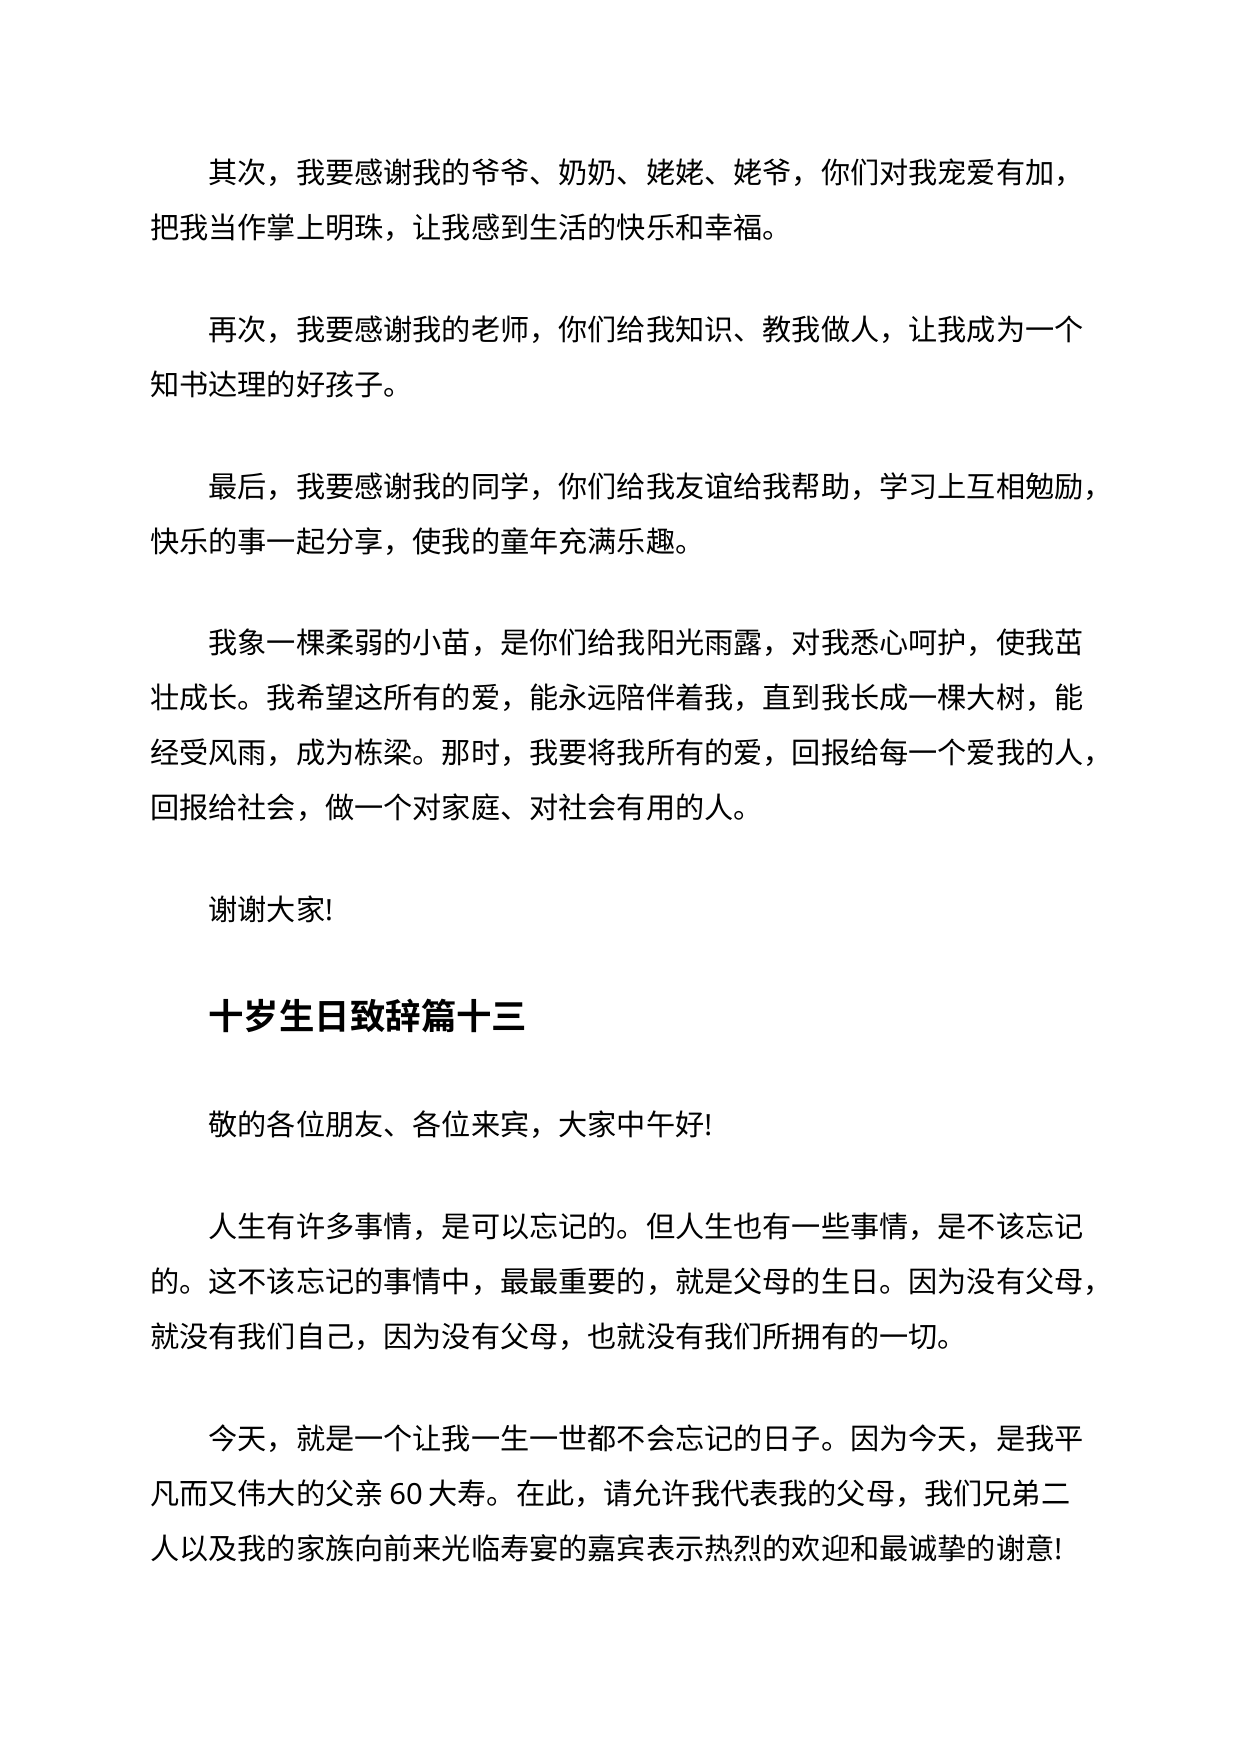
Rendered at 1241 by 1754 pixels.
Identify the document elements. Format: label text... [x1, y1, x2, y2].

text 十岁生日致辞篇十三 [150, 988, 1090, 1040]
text 谢谢大家! [150, 886, 1090, 929]
text 最后，我要感谢我的同学，你们给我友谊给我帮助，学习上互相勉励，快乐的事一起分享，使我的童年充满乐趣。 [150, 463, 1090, 561]
text 其次，我要感谢我的爷爷、奶奶、姥姥、姥爷，你们对我宠爱有加，把我当作掌上明珠，让我感到生活的快乐和幸福。 [150, 150, 1090, 247]
text 人生有许多事情，是可以忘记的。但人生也有一些事情，是不该忘记的。这不该忘记的事情中，最最重要的，就是父母的生日。因为没有父母，就没有我们自己，因为没有父母，也就没有我们所拥有的一切。 [150, 1204, 1090, 1356]
text 敬的各位朋友、各位来宾，大家中午好! [150, 1102, 1090, 1144]
text 我象一棵柔弱的小苗，是你们给我阳光雨露，对我悉心呵护，使我茁壮成长。我希望这所有的爱，能永远陪伴着我，直到我长成一棵大树，能经受风雨，成为栋梁。那时，我要将我所有的爱，回报给每一个爱我的人，回报给社会，做一个对家庭、对社会有用的人。 [150, 620, 1090, 827]
text 再次，我要感谢我的老师，你们给我知识、教我做人，让我成为一个知书达理的好孩子。 [150, 307, 1090, 404]
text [150, 1415, 1090, 1568]
